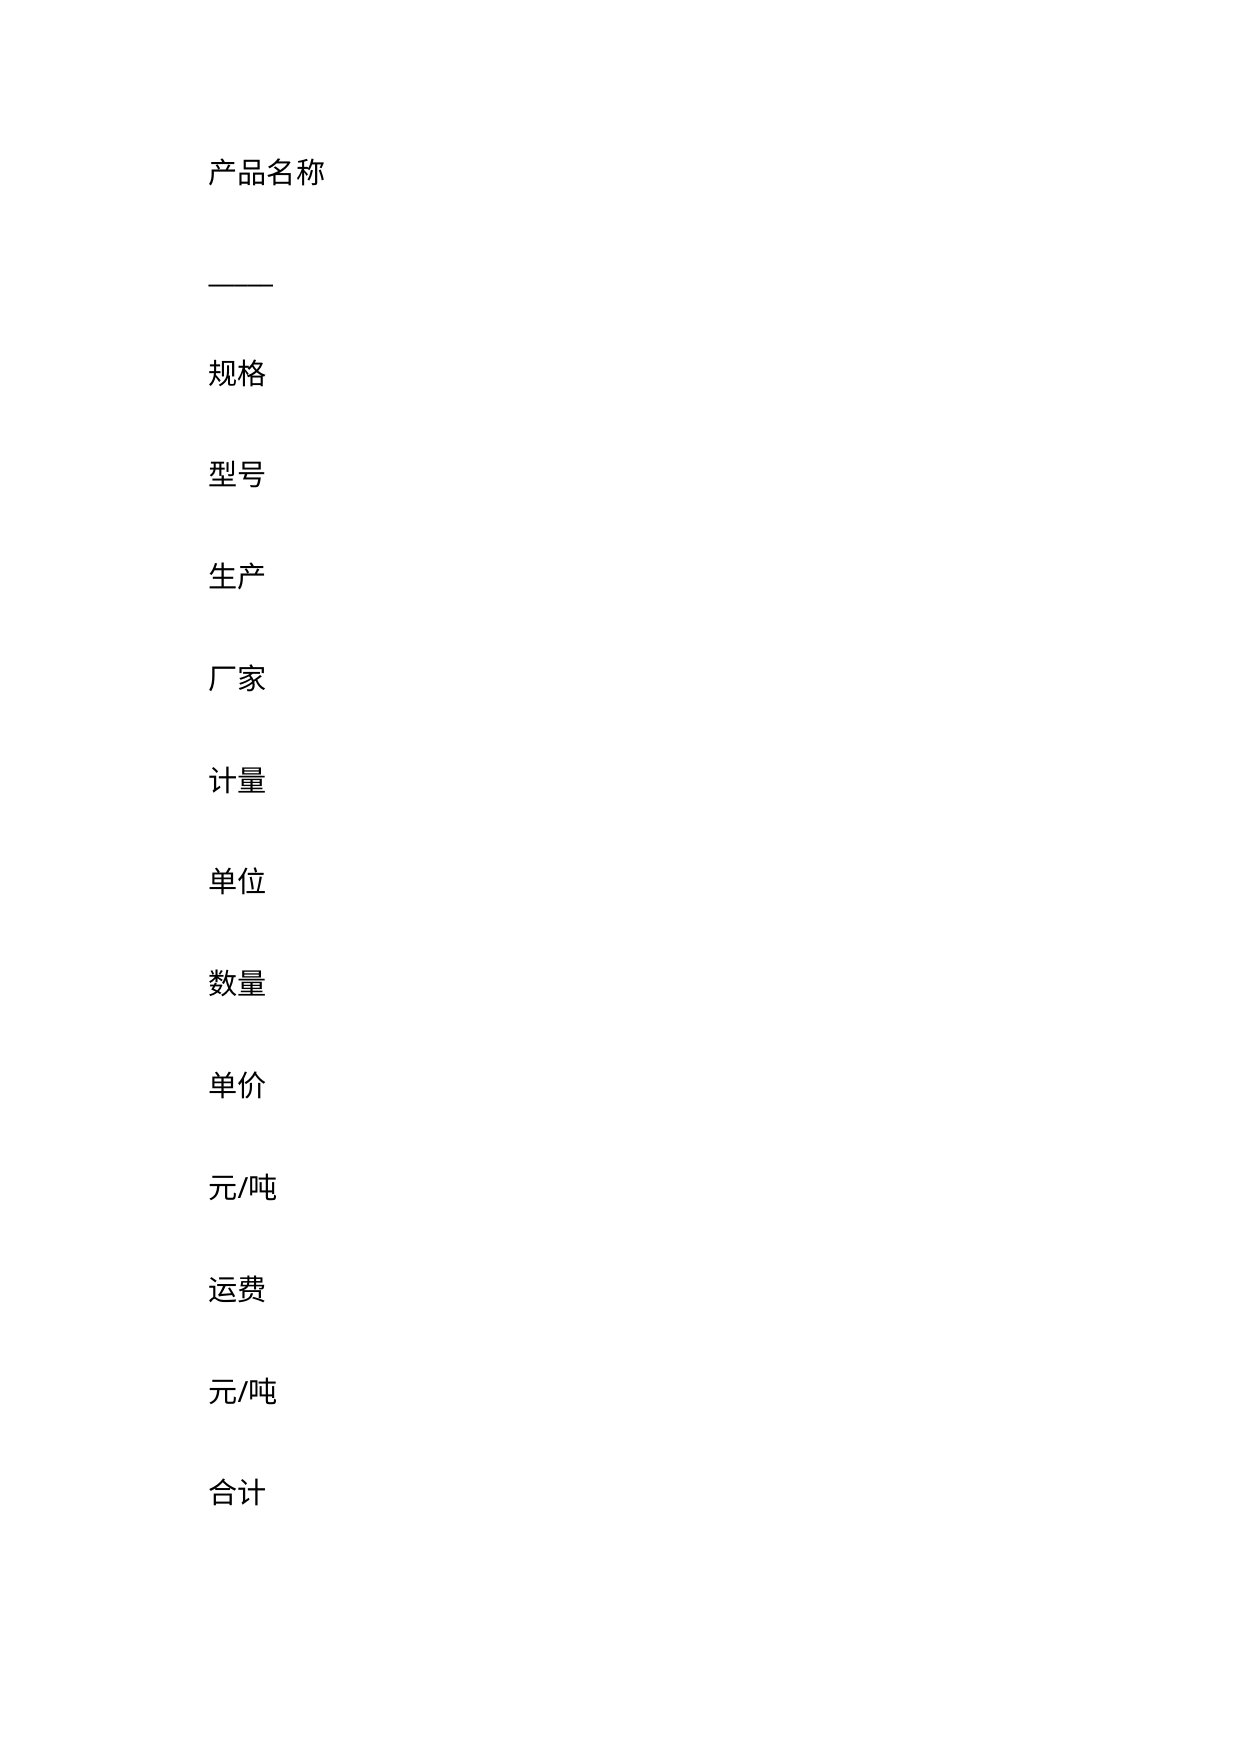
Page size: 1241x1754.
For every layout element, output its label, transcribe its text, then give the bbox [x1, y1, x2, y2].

text 单价 [150, 1063, 1090, 1105]
text 元/吨 [150, 1368, 1090, 1411]
text _____ [150, 252, 1090, 291]
text 元/吨 [150, 1164, 1090, 1207]
text 计量 [150, 757, 1090, 799]
text 单位 [150, 859, 1090, 901]
text 厂家 [150, 656, 1090, 698]
text 合计 [150, 1470, 1090, 1512]
text 生产 [150, 554, 1090, 596]
text 产品名称 [150, 150, 1090, 192]
text 型号 [150, 452, 1090, 494]
text 运费 [150, 1266, 1090, 1309]
text 数量 [150, 961, 1090, 1003]
text 规格 [150, 350, 1090, 392]
